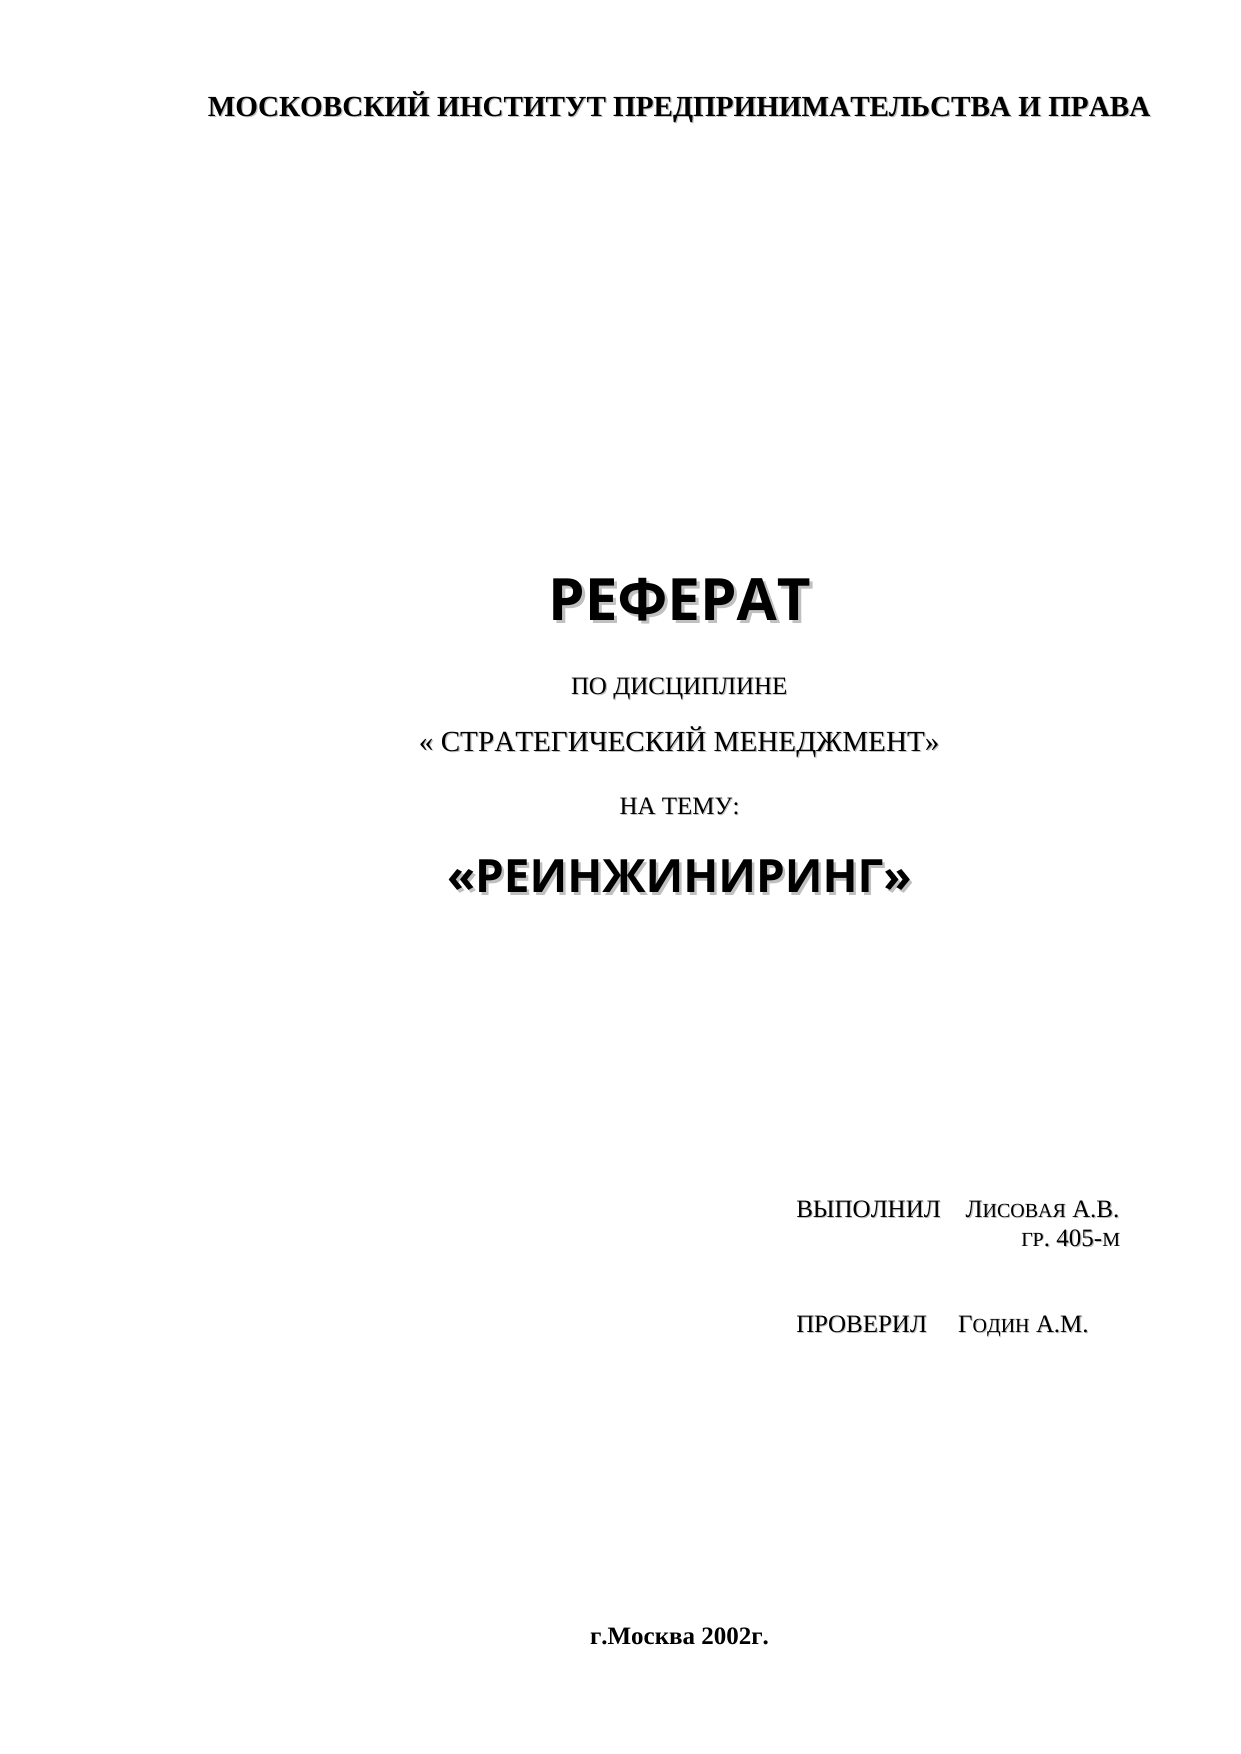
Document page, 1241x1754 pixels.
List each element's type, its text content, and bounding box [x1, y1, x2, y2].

text НА ТЕМУ: [177, 791, 1181, 820]
text ПРОВЕРИЛ Годин А.М. [177, 1309, 1181, 1338]
text по дисциплине [177, 671, 1181, 700]
text г.Москва 2002г. [177, 1621, 1181, 1650]
text РЕФЕРАТ [177, 558, 1181, 638]
text «реинжиниринг» [177, 844, 1181, 906]
text гр. 405-м [177, 1223, 1181, 1251]
text ВЫПОЛНИЛ Лисовая А.В. [177, 1194, 1181, 1223]
text мОСКОВСКИЙ ИНСТИТУТ ПРЕДПРИНИМАТЕЛЬСТВА И ПРАВА [177, 89, 1181, 122]
text « стратегический менеджмент» [177, 724, 1181, 758]
